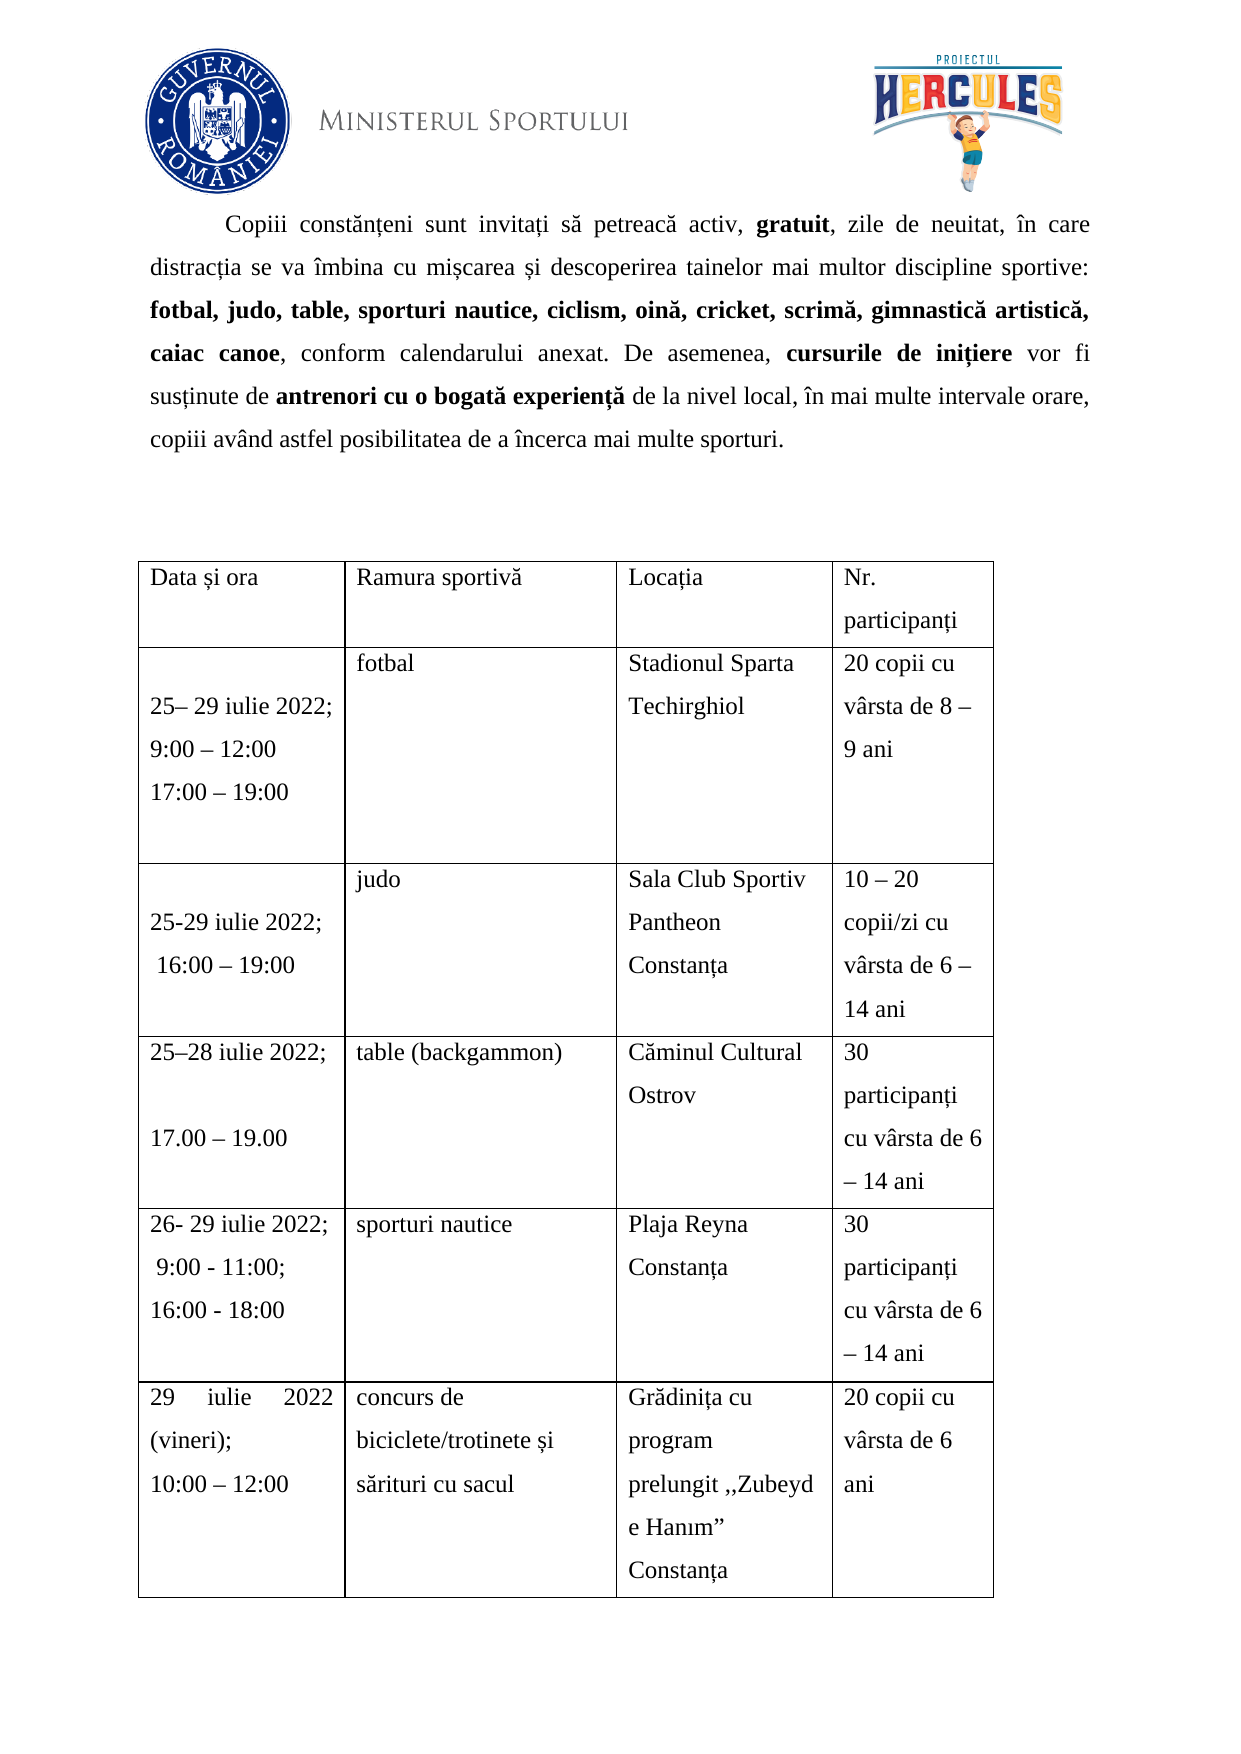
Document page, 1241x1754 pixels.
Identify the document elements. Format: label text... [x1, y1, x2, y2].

table_cell 25-29 iulie 2022; 16:00 – 19:00 [139, 864, 344, 1036]
table_cell 29 iulie 2022 (vineri); 10:00 – 12:00 [139, 1383, 344, 1597]
table_cell Stadionul Sparta Techirghiol [617, 648, 832, 863]
text Copiii constănțeni sunt invitați să petreacă activ, gratuit, zile de neuitat, în care distracția se va îmbina cu mișcarea și descoperirea tainelor mai multor discipline sportive: fotbal, judo, table, sporturi nautice, ciclism, oină, cricket, scrimă, gimnastică artistică, caiac canoe, conform calendarului anexat. De asemenea, cursurile de inițiere vor fi susținute de antrenori cu o bogată experiență de la nivel local, în mai multe intervale orare, copiii având astfel posibilitatea de a încerca mai multe sporturi. [150, 150, 1090, 453]
table_cell 30 participanți cu vârsta de 6 – 14 ani [833, 1037, 993, 1208]
table_cell Căminul Cultural Ostrov [617, 1037, 832, 1208]
table_cell Sala Club Sportiv Pantheon Constanța [617, 864, 832, 1036]
table_cell 20 copii cu vârsta de 6 ani [833, 1383, 993, 1597]
table_cell 20 copii cu vârsta de 8 –9 ani [833, 648, 993, 863]
table_header Nr. participanți [833, 562, 993, 647]
table_cell 25– 29 iulie 2022; 9:00 – 12:00 17:00 – 19:00 [139, 648, 344, 863]
picture [862, 47, 1072, 197]
table_cell Plaja Reyna Constanța [617, 1209, 832, 1381]
table_cell 26- 29 iulie 2022; 9:00 - 11:00; 16:00 - 18:00 [139, 1209, 344, 1381]
table_cell Grădinița cu program prelungit ,,Zubeyde Hanım” Constanța [617, 1383, 832, 1597]
table_cell sporturi nautice [346, 1209, 616, 1381]
table_cell fotbal [346, 648, 616, 863]
table_cell 25–28 iulie 2022; 17.00 – 19.00 [139, 1037, 344, 1208]
table_cell table (backgammon) [346, 1037, 616, 1208]
table_cell 30 participanți cu vârsta de 6 – 14 ani [833, 1209, 993, 1381]
table_cell judo [346, 864, 616, 1036]
table_header Data și ora [139, 562, 344, 647]
table_cell concurs de biciclete/trotinete și sărituri cu sacul [346, 1383, 616, 1597]
table_cell 10 – 20 copii/zi cu vârsta de 6 – 14 ani [833, 864, 993, 1036]
table_header Locația [617, 562, 832, 647]
table_header Ramura sportivă [346, 562, 616, 647]
picture [143, 46, 628, 195]
